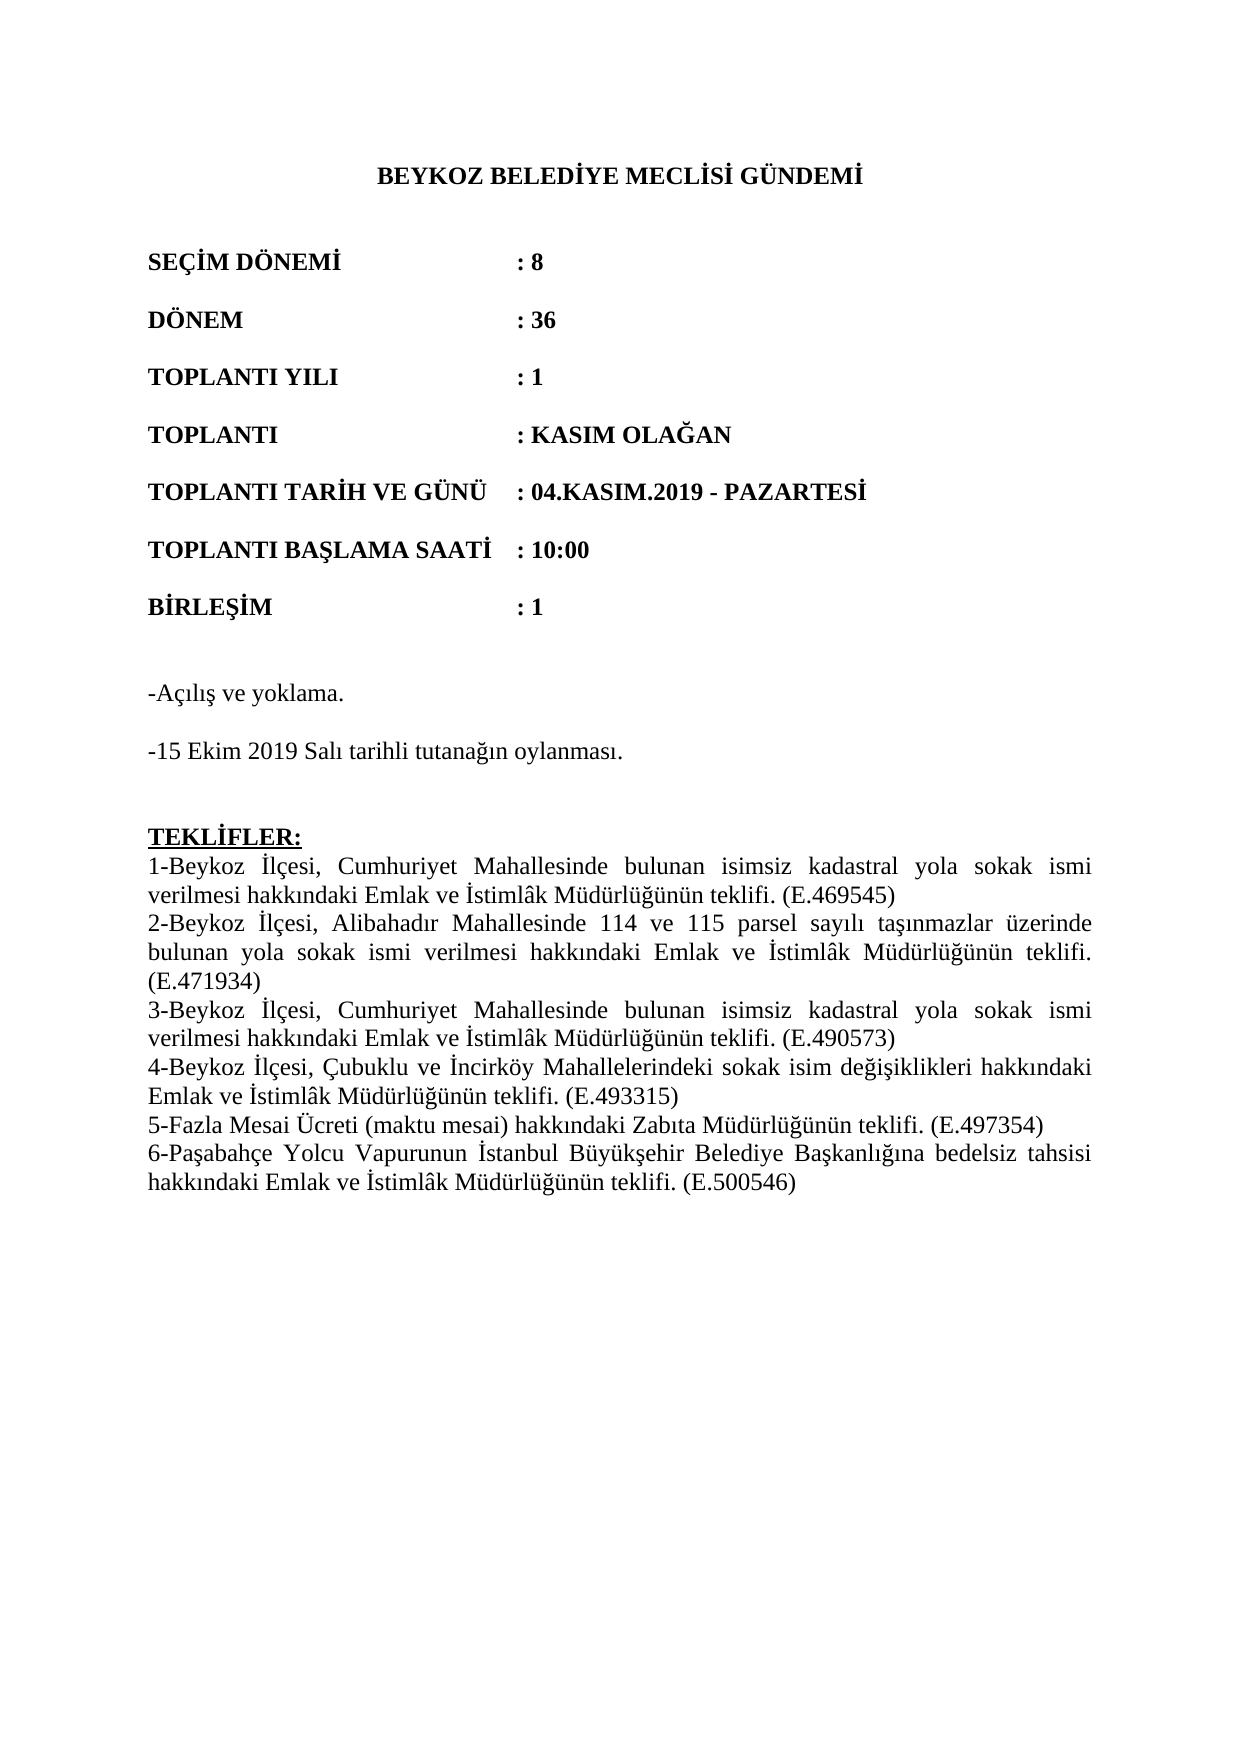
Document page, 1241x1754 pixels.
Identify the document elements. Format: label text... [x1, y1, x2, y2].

text 3-Beykoz İlçesi, Cumhuriyet Mahallesinde bulunan isimsiz kadastral yola sokak ismi verilmesi hakkındaki Emlak ve İstimlâk Müdürlüğünün teklifi. (E.490573) [148, 995, 1093, 1052]
text 1-Beykoz İlçesi, Cumhuriyet Mahallesinde bulunan isimsiz kadastral yola sokak ismi verilmesi hakkındaki Emlak ve İstimlâk Müdürlüğünün teklifi. (E.469545) [148, 851, 1093, 908]
text 4-Beykoz İlçesi, Çubuklu ve İncirköy Mahallelerindeki sokak isim değişiklikleri hakkındaki Emlak ve İstimlâk Müdürlüğünün teklifi. (E.493315) [148, 1052, 1093, 1110]
text TOPLANTI : KASIM OLAĞAN [148, 420, 1093, 448]
text TOPLANTI TARİH VE GÜNÜ : 04.KASIM.2019 - PAZARTESİ [148, 477, 1093, 506]
text 5-Fazla Mesai Ücreti (maktu mesai) hakkındaki Zabıta Müdürlüğünün teklifi. (E.497354) [148, 1110, 1093, 1138]
text 6-Paşabahçe Yolcu Vapurunun İstanbul Büyükşehir Belediye Başkanlığına bedelsiz tahsisi hakkındaki Emlak ve İstimlâk Müdürlüğünün teklifi. (E.500546) [148, 1138, 1093, 1196]
text BEYKOZ BELEDİYE MECLİSİ GÜNDEMİ [148, 161, 1093, 190]
text DÖNEM : 36 [148, 305, 1093, 333]
text -15 Ekim 2019 Salı tarihli tutanağın oylanması. [148, 736, 1123, 765]
text TEKLİFLER: [148, 822, 1093, 851]
text TOPLANTI YILI : 1 [148, 362, 1093, 391]
text 2-Beykoz İlçesi, Alibahadır Mahallesinde 114 ve 115 parsel sayılı taşınmazlar üzerinde bulunan yola sokak ismi verilmesi hakkındaki Emlak ve İstimlâk Müdürlüğünün teklifi. (E.471934) [148, 908, 1093, 995]
text TOPLANTI BAŞLAMA SAATİ : 10:00 [148, 535, 1093, 563]
text SEÇİM DÖNEMİ : 8 [148, 247, 1093, 276]
text -Açılış ve yoklama. [148, 678, 1123, 707]
text BİRLEŞİM : 1 [148, 592, 1093, 621]
